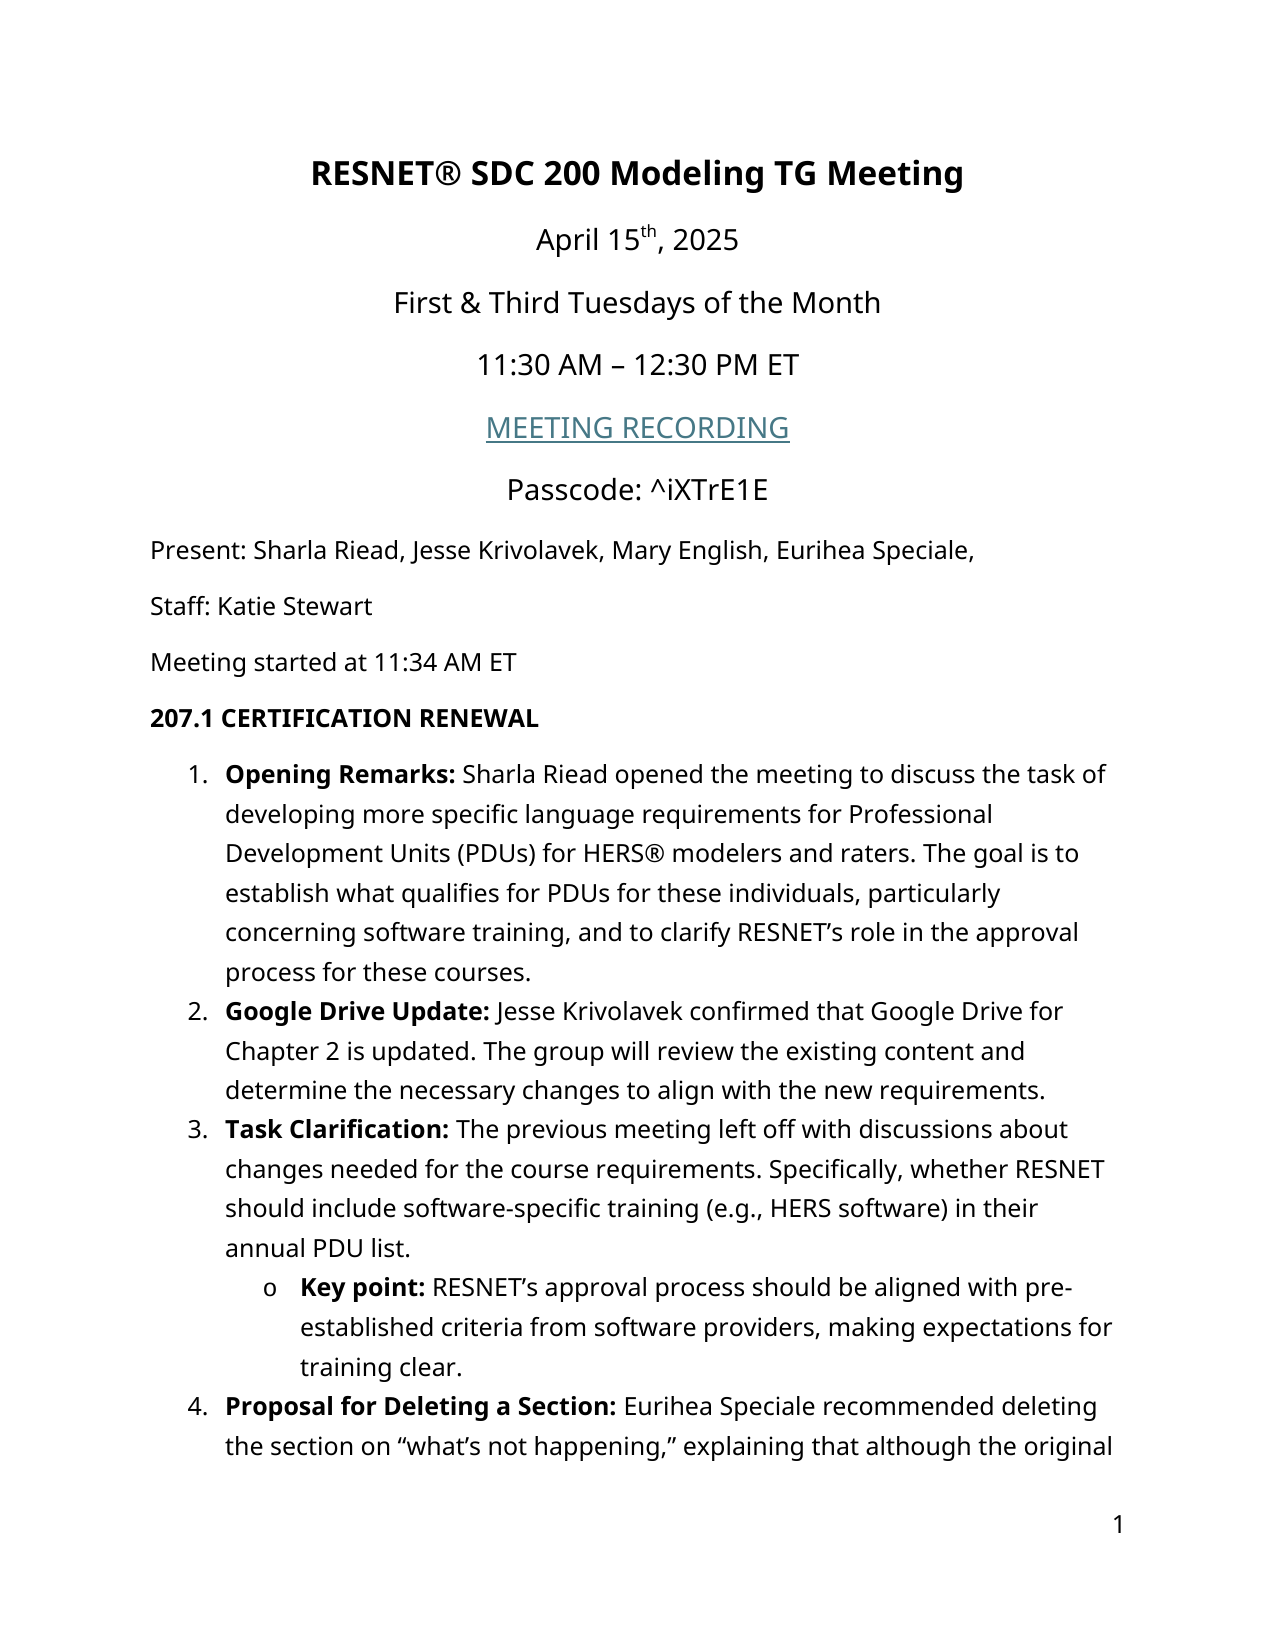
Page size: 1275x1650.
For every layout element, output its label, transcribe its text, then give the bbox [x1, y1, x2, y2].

list Google Drive Update: Jesse Krivolavek confirmed that Google Drive for Chapter 2 is updated. The group will review the existing content and determine the necessary changes to align with the new requirements. [187, 994, 1125, 1107]
text Present: Sharla Riead, Jesse Krivolavek, Mary English, Eurihea Speciale, [150, 532, 1125, 566]
text 207.1 CERTIFICATION RENEWAL [150, 701, 1125, 735]
text MEETING RECORDING [150, 407, 1125, 447]
text RESNET® SDC 200 Modeling TG Meeting [150, 150, 1125, 195]
list Opening Remarks: Sharla Riead opened the meeting to discuss the task of developing more specific language requirements for Professional Development Units (PDUs) for HERS® modelers and raters. The goal is to establish what qualifies for PDUs for these individuals, particularly concerning software training, and to clarify RESNET’s role in the approval process for these courses. [187, 757, 1125, 988]
list Key point: RESNET’s approval process should be aligned with pre-established criteria from software providers, making expectations for training clear. [262, 1270, 1125, 1383]
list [187, 1389, 1125, 1462]
text April 15th, 2025 [150, 219, 1125, 259]
text First & Third Tuesdays of the Month [150, 282, 1125, 322]
text Passcode: ^iXTrE1E [150, 470, 1125, 509]
list Task Clarification: The previous meeting left off with discussions about changes needed for the course requirements. Specifically, whether RESNET should include software-specific training (e.g., HERS software) in their annual PDU list. [187, 1112, 1125, 1265]
text Staff: Katie Stewart [150, 588, 1125, 622]
text Meeting started at 11:34 AM ET [150, 644, 1125, 679]
text 11:30 AM – 12:30 PM ET [150, 344, 1125, 384]
